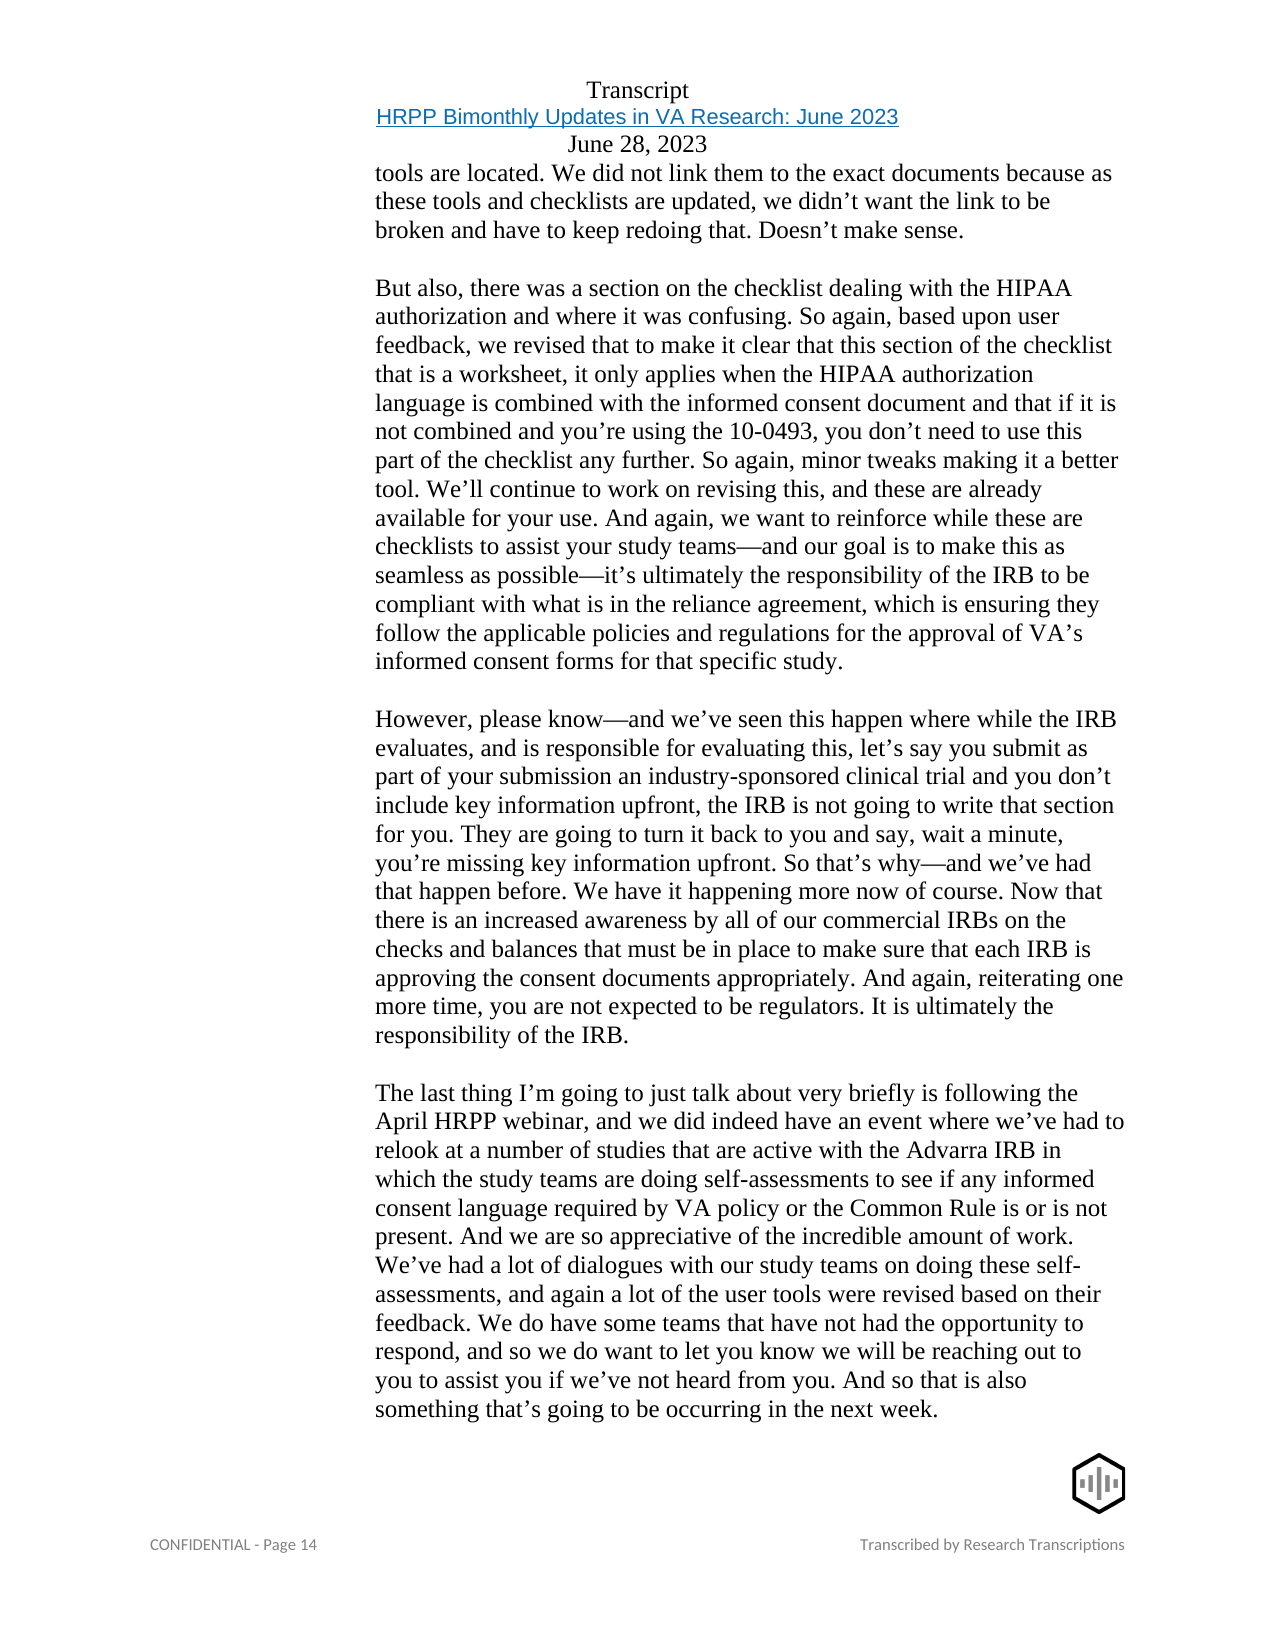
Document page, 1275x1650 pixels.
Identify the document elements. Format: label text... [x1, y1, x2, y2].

picture [1072, 1453, 1125, 1514]
